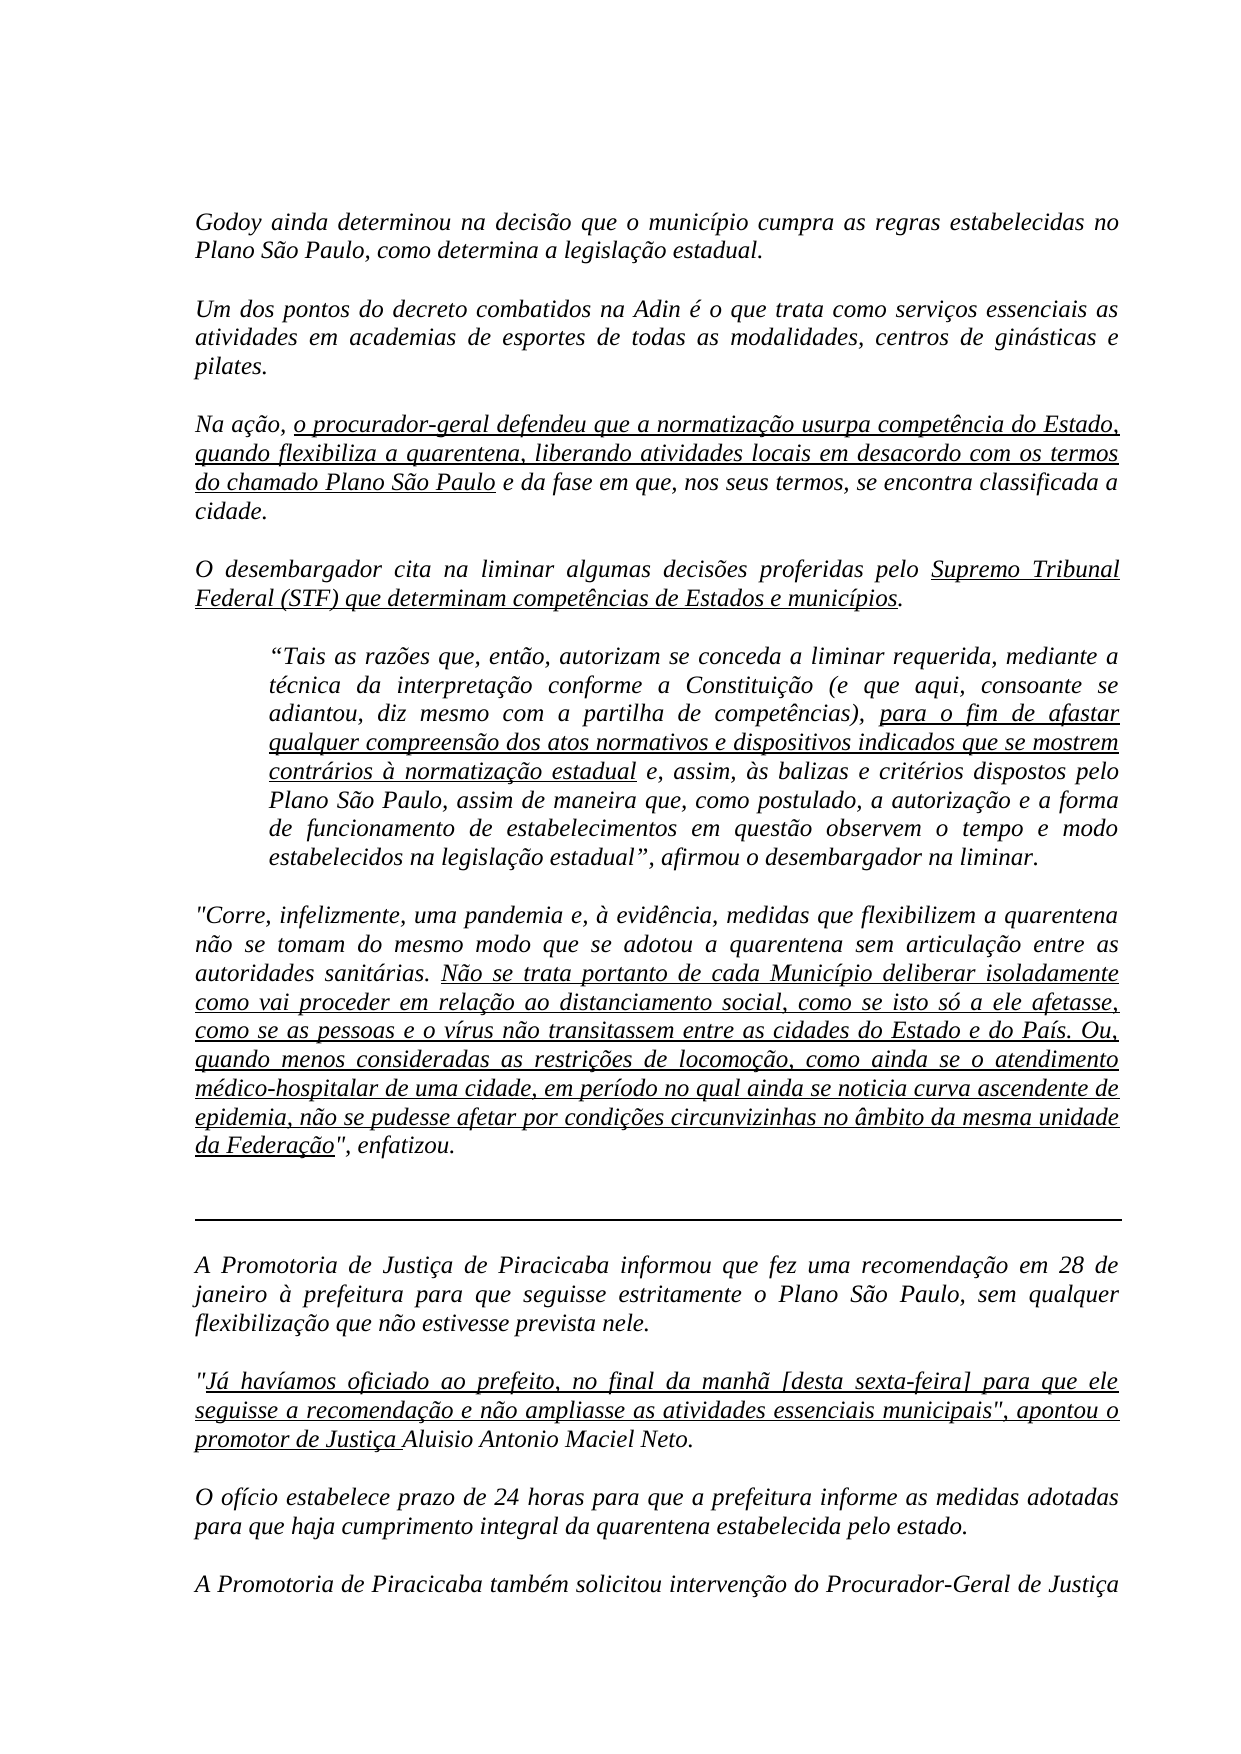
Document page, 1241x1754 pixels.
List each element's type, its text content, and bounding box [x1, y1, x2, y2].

text “Tais as razões que, então, autorizam se conceda a liminar requerida, mediante a técnica da interpretação conforme a Constituição (e que aqui, consoante se adiantou, diz mesmo com a partilha de competências), para o fim de afastar qualquer compreensão dos atos normativos e dispositivos indicados que se mostrem contrários à normatização estadual e, assim, às balizas e critérios dispostos pelo Plano São Paulo, assim de maneira que, como postulado, a autorização e a forma de funcionamento de estabelecimentos em questão observem o tempo e modo estabelecidos na legislação estadual”, afirmou o desembargador na liminar. [269, 641, 1122, 871]
text Godoy ainda determinou na decisão que o município cumpra as regras estabelecidas no Plano São Paulo, como determina a legislação estadual. [195, 207, 1122, 264]
text Um dos pontos do decreto combatidos na Adin é o que trata como serviços essenciais as atividades em academias de esportes de todas as modalidades, centros de ginásticas e pilates. [195, 294, 1122, 380]
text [195, 1569, 1122, 1598]
text O desembargador cita na liminar algumas decisões proferidas pelo Supremo Tribunal Federal (STF) que determinam competências de Estados e municípios. [195, 554, 1122, 611]
text A Promotoria de Justiça de Piracicaba informou que fez uma recomendação em 28 de janeiro à prefeitura para que seguisse estritamente o Plano São Paulo, sem qualquer flexibilização que não estivesse prevista nele. [195, 1251, 1122, 1337]
text "Já havíamos oficiado ao prefeito, no final da manhã [desta sexta-feira] para que ele seguisse a recomendação e não ampliasse as atividades essenciais municipais", apontou o promotor de Justiça Aluisio Antonio Maciel Neto. [195, 1366, 1122, 1452]
text O ofício estabelece prazo de 24 horas para que a prefeitura informe as medidas adotadas para que haja cumprimento integral da quarentena estabelecida pelo estado. [195, 1482, 1122, 1539]
text Na ação, o procurador-geral defendeu que a normatização usurpa competência do Estado, quando flexibiliza a quarentena, liberando atividades locais em desacordo com os termos do chamado Plano São Paulo e da fase em que, nos seus termos, se encontra classificada a cidade. [195, 409, 1122, 524]
text "Corre, infelizmente, uma pandemia e, à evidência, medidas que flexibilizem a quarentena não se tomam do mesmo modo que se adotou a quarentena sem articulação entre as autoridades sanitárias. Não se trata portanto de cada Município deliberar isoladamente como vai proceder em relação ao distanciamento social, como se isto só a ele afetasse, como se as pessoas e o vírus não transitassem entre as cidades do Estado e do País. Ou, quando menos consideradas as restrições de locomoção, como ainda se o atendimento médico-hospitalar de uma cidade, em período no qual ainda se noticia curva ascendente de epidemia, não se pudesse afetar por condições circunvizinhas no âmbito da mesma unidade da Federação", enfatizou. [195, 900, 1122, 1159]
